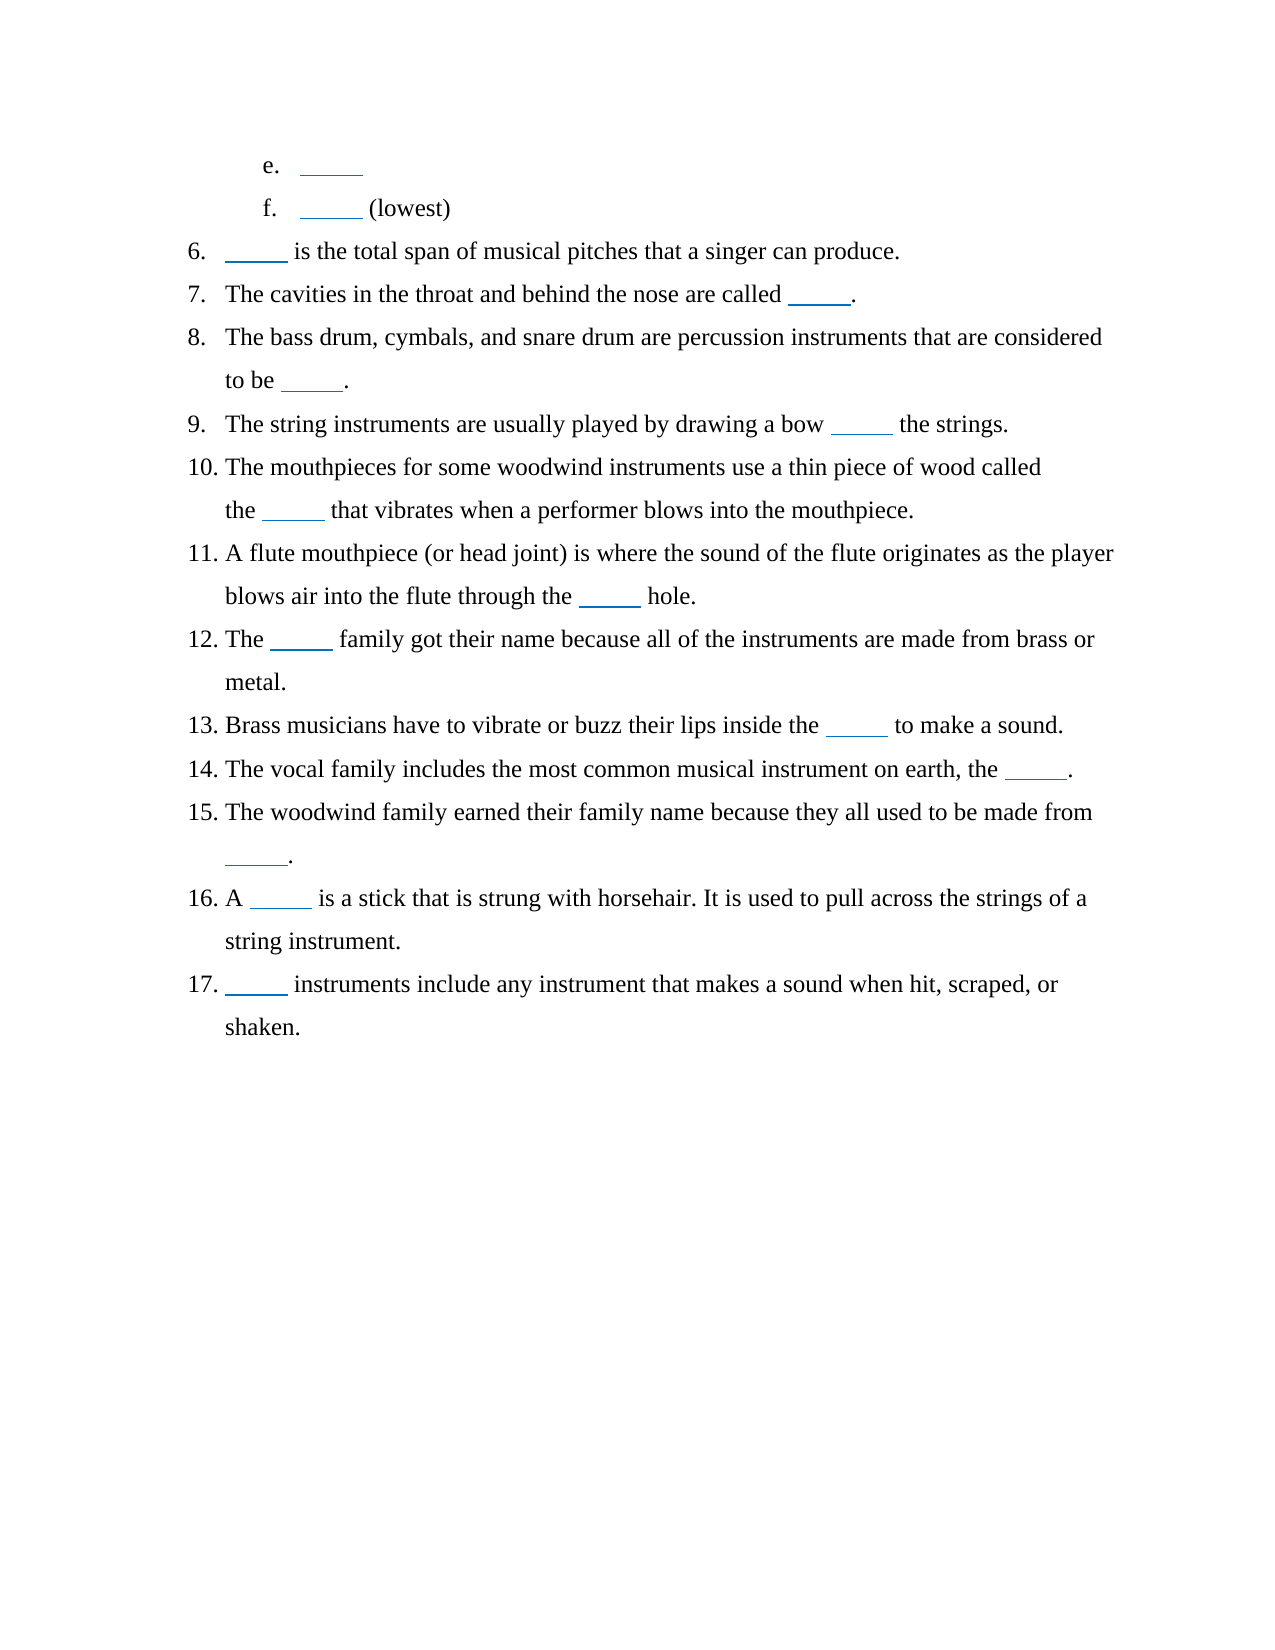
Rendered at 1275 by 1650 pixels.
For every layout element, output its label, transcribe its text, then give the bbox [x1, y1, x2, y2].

list The family got their name because all of the instruments are made from brass or metal. [187, 624, 1125, 696]
list instruments include any instrument that makes a sound when hit, scraped, or shaken. [187, 969, 1125, 1041]
list A flute mouthpiece (or head joint) is where the sound of the flute originates as the player blows air into the flute through the hole. [187, 538, 1125, 610]
list The vocal family includes the most common musical instrument on earth, the . [187, 754, 1125, 782]
list A is a stick that is strung with horsehair. It is used to pull across the strings of a string instrument. [187, 883, 1125, 955]
list The mouthpieces for some woodwind instruments use a thin piece of wood called the that vibrates when a performer blows into the mouthpiece. [187, 452, 1125, 524]
list The cavities in the throat and behind the nose are called . [187, 279, 1125, 308]
list is the total span of musical pitches that a singer can produce. [187, 236, 1125, 265]
list The bass drum, cymbals, and snare drum are percussion instruments that are considered to be . [187, 322, 1125, 394]
list Brass musicians have to vibrate or buzz their lips inside the to make a sound. [187, 711, 1125, 739]
list The woodwind family earned their family name because they all used to be made from . [187, 797, 1125, 869]
list The string instruments are usually played by drawing a bow the strings. [187, 409, 1125, 437]
list (lowest) [262, 193, 1125, 222]
